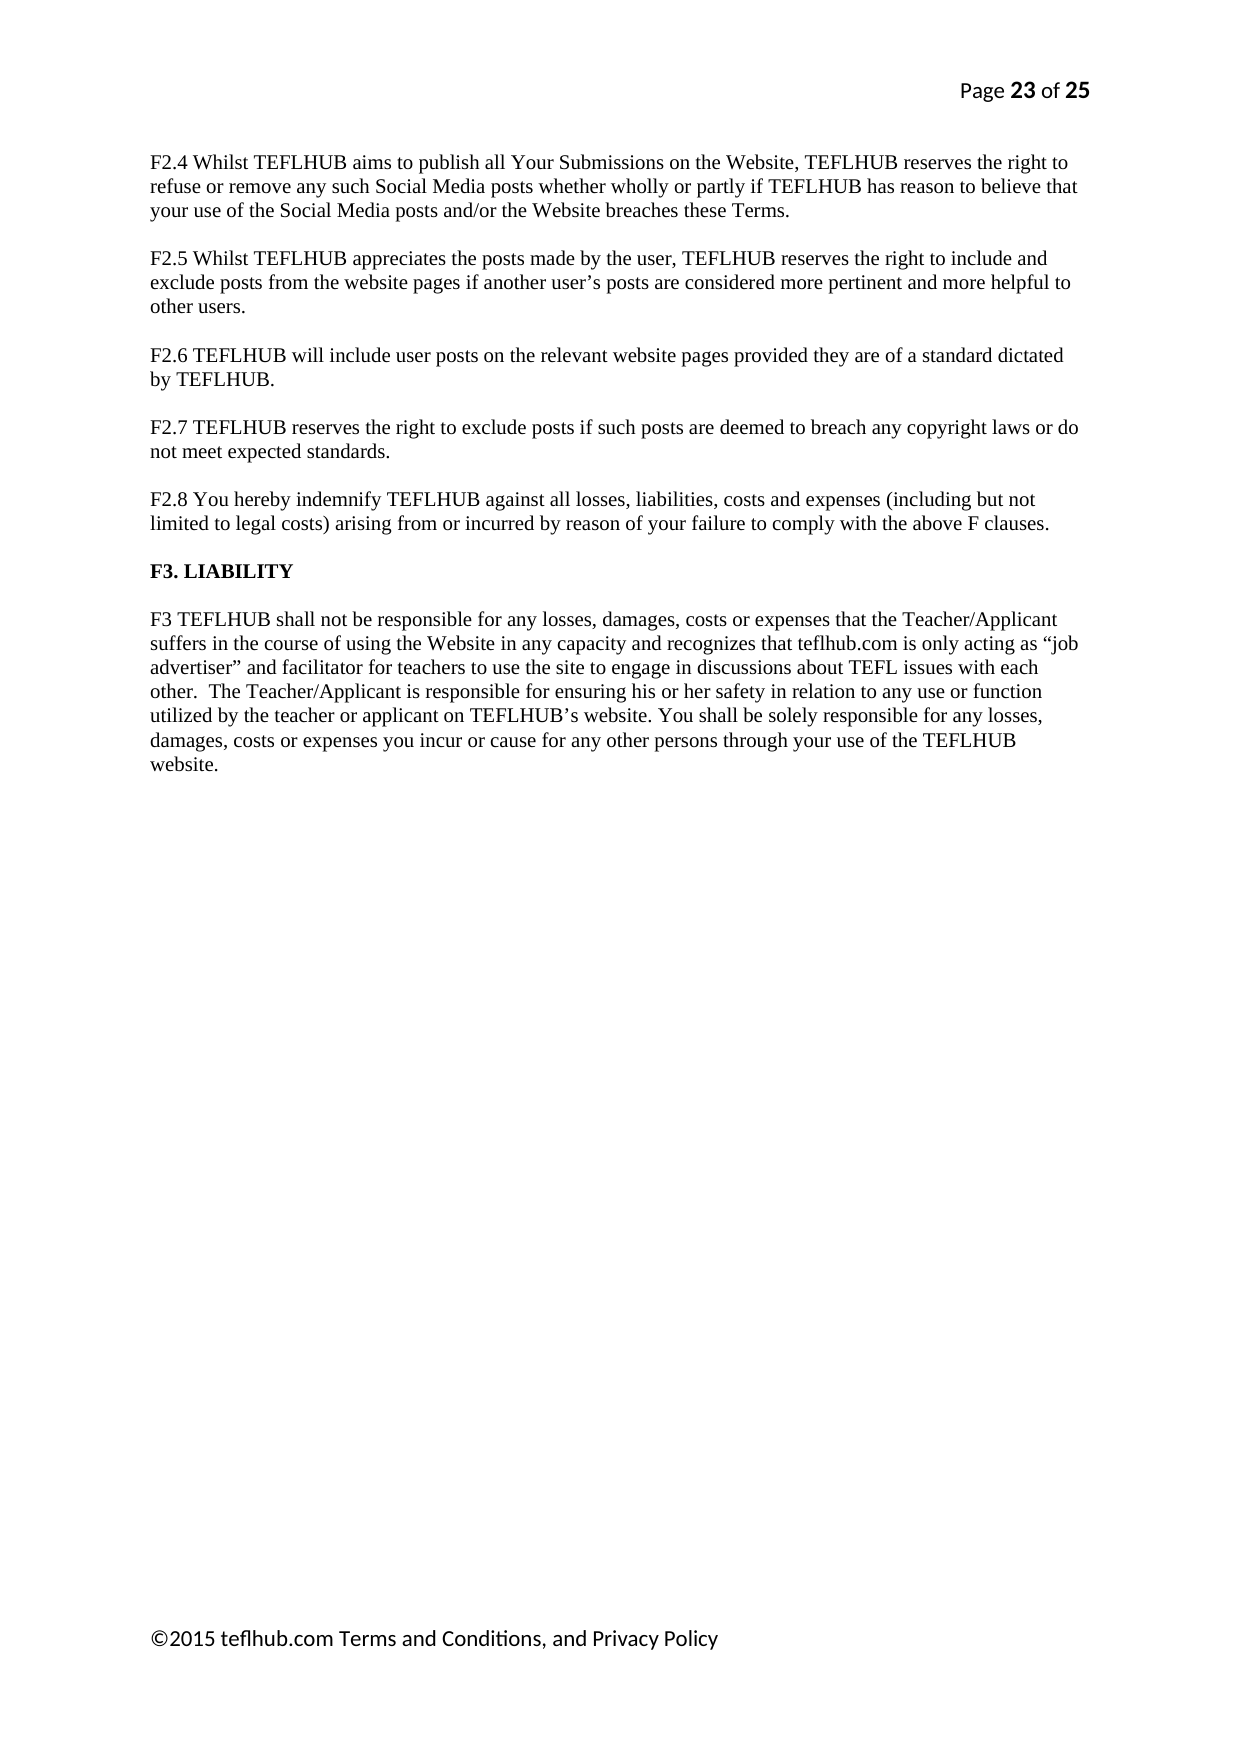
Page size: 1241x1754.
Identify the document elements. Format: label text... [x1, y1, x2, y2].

text F2.6 TEFLHUB will include user posts on the relevant website pages provided they are of a standard dictated by TEFLHUB. [150, 342, 1090, 391]
text F2.5 Whilst TEFLHUB appreciates the posts made by the user, TEFLHUB reserves the right to include and exclude posts from the website pages if another user’s posts are considered more pertinent and more helpful to other users. [150, 246, 1090, 318]
text F3. LIABILITY [150, 559, 1090, 583]
text F3 TEFLHUB shall not be responsible for any losses, damages, costs or expenses that the Teacher/Applicant suffers in the course of using the Website in any capacity and recognizes that teflhub.com is only acting as “job advertiser” and facilitator for teachers to use the site to engage in discussions about TEFL issues with each other. The Teacher/Applicant is responsible for ensuring his or her safety in relation to any use or function utilized by the teacher or applicant on TEFLHUB’s website. You shall be solely responsible for any losses, damages, costs or expenses you incur or cause for any other persons through your use of the TEFLHUB website. [150, 607, 1090, 776]
text F2.4 Whilst TEFLHUB aims to publish all Your Submissions on the Website, TEFLHUB reserves the right to refuse or remove any such Social Media posts whether wholly or partly if TEFLHUB has reason to believe that your use of the Social Media posts and/or the Website breaches these Terms. [150, 150, 1090, 222]
text F2.7 TEFLHUB reserves the right to exclude posts if such posts are deemed to breach any copyright laws or do not meet expected standards. [150, 415, 1090, 463]
text F2.8 You hereby indemnify TEFLHUB against all losses, liabilities, costs and expenses (including but not limited to legal costs) arising from or incurred by reason of your failure to comply with the above F clauses. [150, 487, 1090, 535]
